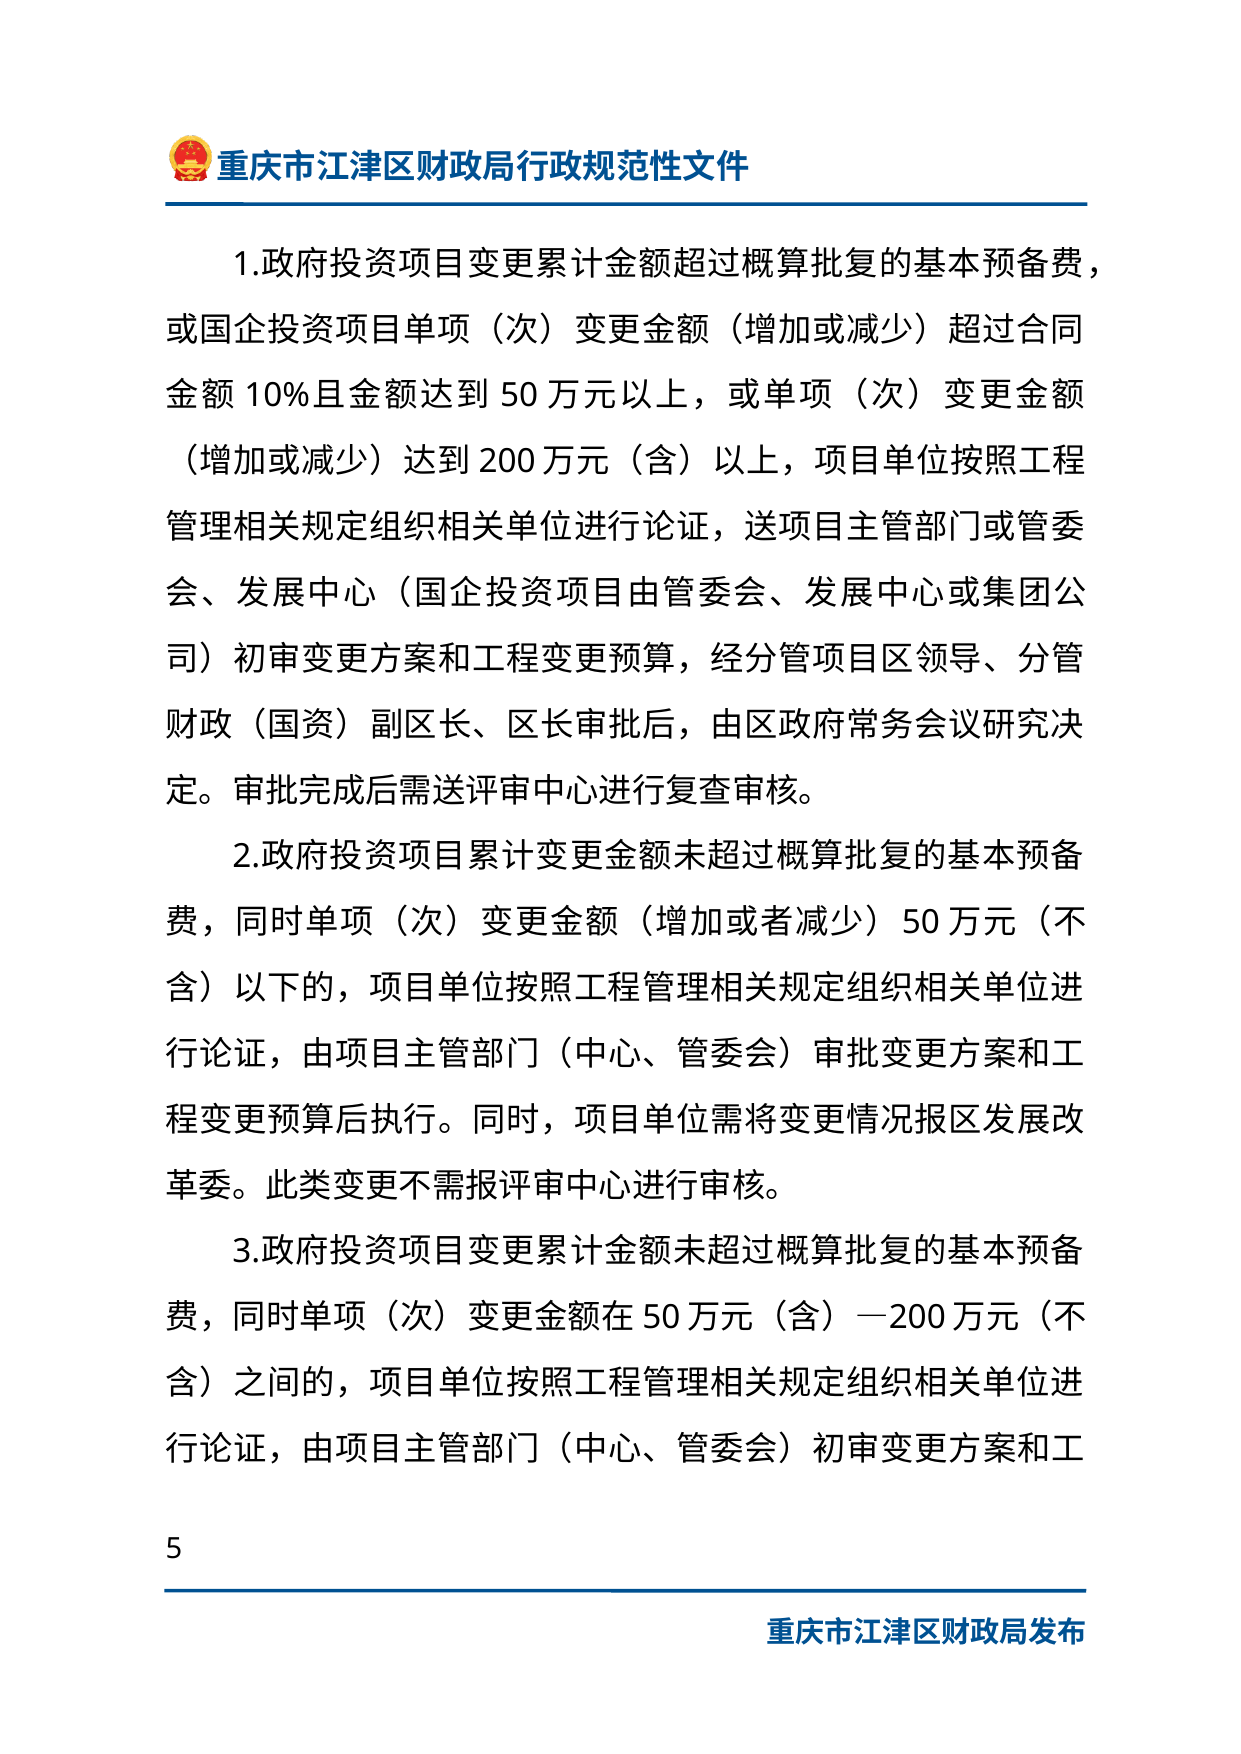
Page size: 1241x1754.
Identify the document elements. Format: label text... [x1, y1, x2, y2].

picture [165, 134, 216, 185]
text 2.政府投资项目累计变更金额未超过概算批复的基本预备费，同时单项（次）变更金额（增加或者减少）50万元（不含）以下的，项目单位按照工程管理相关规定组织相关单位进行论证，由项目主管部门（中心、管委会）审批变更方案和工程变更预算后执行。同时，项目单位需将变更情况报区发展改革委。此类变更不需报评审中心进行审核。 [165, 820, 1087, 1215]
text 1.政府投资项目变更累计金额超过概算批复的基本预备费，或国企投资项目单项（次）变更金额（增加或减少）超过合同金额10%且金额达到50万元以上，或单项（次）变更金额（增加或减少）达到200万元（含）以上，项目单位按照工程管理相关规定组织相关单位进行论证，送项目主管部门或管委会、发展中心（国企投资项目由管委会、发展中心或集团公司）初审变更方案和工程变更预算，经分管项目区领导、分管财政（国资）副区长、区长审批后，由区政府常务会议研究决定。审批完成后需送评审中心进行复查审核。 [165, 228, 1087, 820]
